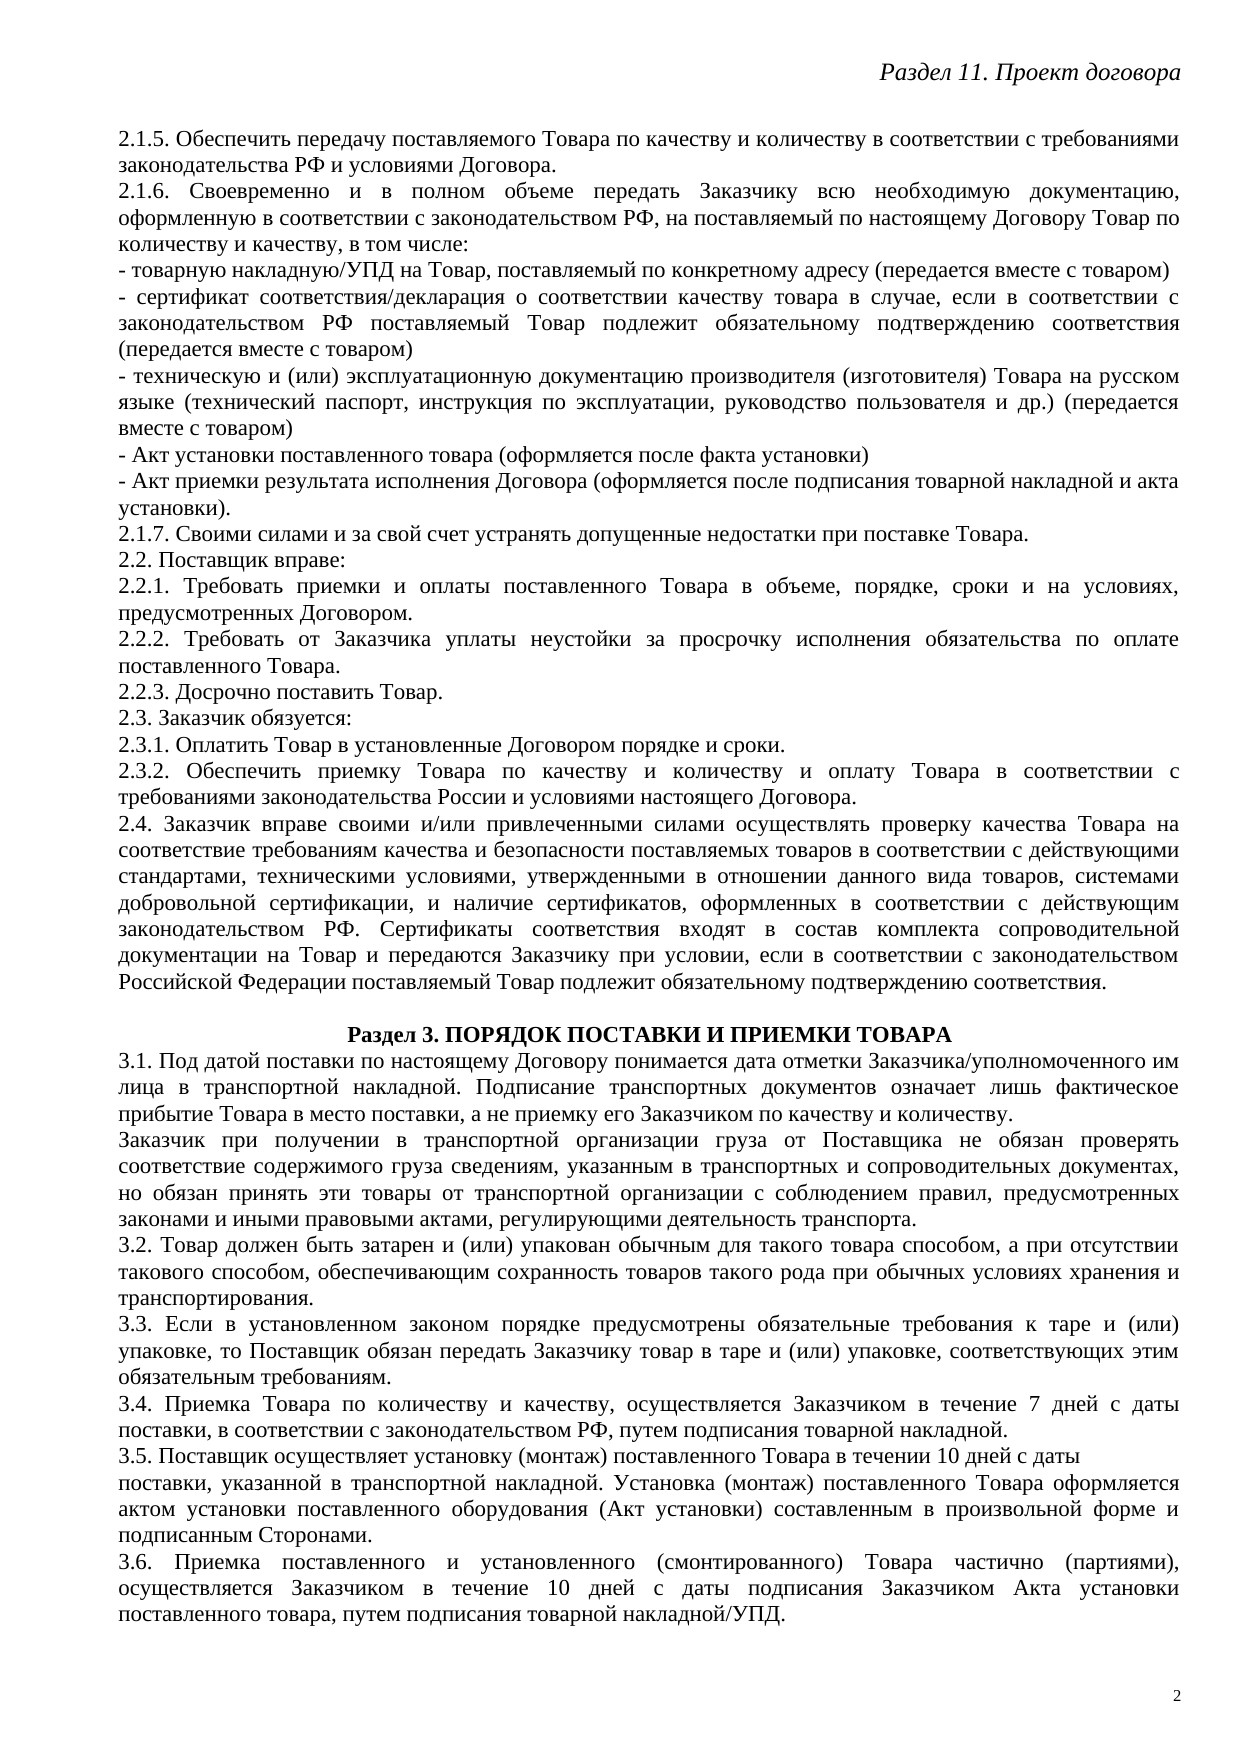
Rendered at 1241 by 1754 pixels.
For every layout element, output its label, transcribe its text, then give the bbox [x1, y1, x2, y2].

text 3.6. Приемка поставленного и установленного (смонтированного) Товара частично (партиями), осуществляется Заказчиком в течение 10 дней с даты подписания Заказчиком Акта установки поставленного товара, путем подписания товарной накладной/УПД. [118, 1548, 1181, 1627]
text 2.3.2. Обеспечить приемку Товара по качеству и количеству и оплату Товара в соответствии с требованиями законодательства России и условиями настоящего Договора. [118, 757, 1181, 810]
text 2.2.1. Требовать приемки и оплаты поставленного Товара в объеме, порядке, сроки и на условиях, предусмотренных Договором. [118, 573, 1181, 625]
text 2.1.7. Своими силами и за свой счет устранять допущенные недостатки при поставке Товара. [118, 520, 1181, 546]
text - Акт установки поставленного товара (оформляется после факта установки) [118, 441, 1181, 467]
text 2.3.1. Оплатить Товар в установленные Договором порядке и сроки. [118, 731, 1181, 757]
text 2.2.3. Досрочно поставить Товар. [118, 678, 1181, 704]
text 2.1.5. Обеспечить передачу поставляемого Товара по качеству и количеству в соответствии с требованиями законодательства РФ и условиями Договора. [118, 124, 1181, 177]
text 2.2.2. Требовать от Заказчика уплаты неустойки за просрочку исполнения обязательства по оплате поставленного Товара. [118, 625, 1181, 678]
text - техническую и (или) эксплуатационную документацию производителя (изготовителя) Товара на русском языке (технический паспорт, инструкция по эксплуатации, руководство пользователя и др.) (передается вместе с товаром) [118, 362, 1181, 441]
text 3.4. Приемка Товара по количеству и качеству, осуществляется Заказчиком в течение 7 дней с даты поставки, в соответствии с законодательством РФ, путем подписания товарной накладной. [118, 1389, 1181, 1442]
text Заказчик при получении в транспортной организации груза от Поставщика не обязан проверять соответствие содержимого груза сведениям, указанным в транспортных и сопроводительных документах, но обязан принять эти товары от транспортной организации с соблюдением правил, предусмотренных законами и иными правовыми актами, регулирующими деятельность транспорта. [118, 1126, 1181, 1231]
text Раздел 3. ПОРЯДОК ПОСТАВКИ И ПРИЕМКИ ТОВАРА [118, 1021, 1181, 1047]
text поставки, указанной в транспортной накладной. Установка (монтаж) поставленного Товара оформляется актом установки поставленного оборудования (Акт установки) составленным в произвольной форме и подписанным Сторонами. [118, 1469, 1181, 1548]
text 3.3. Если в установленном законом порядке предусмотрены обязательные требования к таре и (или) упаковке, то Поставщик обязан передать Заказчику товар в таре и (или) упаковке, соответствующих этим обязательным требованиям. [118, 1311, 1181, 1389]
text - товарную накладную/УПД на Товар, поставляемый по конкретному адресу (передается вместе с товаром) [118, 256, 1181, 283]
text 2.4. Заказчик вправе своими и/или привлеченными силами осуществлять проверку качества Товара на соответствие требованиям качества и безопасности поставляемых товаров в соответствии с действующими стандартами, техническими условиями, утвержденными в отношении данного вида товаров, системами добровольной сертификации, и наличие сертификатов, оформленных в соответствии с действующим законодательством РФ. Сертификаты соответствия входят в состав комплекта сопроводительной документации на Товар и передаются Заказчику при условии, если в соответствии с законодательством Российской Федерации поставляемый Товар подлежит обязательному подтверждению соответствия. [118, 810, 1181, 994]
text 2.3. Заказчик обязуется: [118, 704, 1181, 731]
text 3.5. Поставщик осуществляет установку (монтаж) поставленного Товара в течении 10 дней с даты [118, 1442, 1181, 1469]
text - Акт приемки результата исполнения Договора (оформляется после подписания товарной накладной и акта установки). [118, 467, 1181, 520]
text 3.2. Товар должен быть затарен и (или) упакован обычным для такого товара способом, а при отсутствии такового способом, обеспечивающим сохранность товаров такого рода при обычных условиях хранения и транспортирования. [118, 1231, 1181, 1311]
text 3.1. Под датой поставки по настоящему Договору понимается дата отметки Заказчика/уполномоченного им лица в транспортной накладной. Подписание транспортных документов означает лишь фактическое прибытие Товара в место поставки, а не приемку его Заказчиком по качеству и количеству. [118, 1047, 1181, 1126]
text 2.1.6. Своевременно и в полном объеме передать Заказчику всю необходимую документацию, оформленную в соответствии с законодательством РФ, на поставляемый по настоящему Договору Товар по количеству и качеству, в том числе: [118, 177, 1181, 256]
text 2.2. Поставщик вправе: [118, 546, 1181, 573]
text - сертификат соответствия/декларация о соответствии качеству товара в случае, если в соответствии с законодательством РФ поставляемый Товар подлежит обязательному подтверждению соответствия (передается вместе с товаром) [118, 283, 1181, 362]
